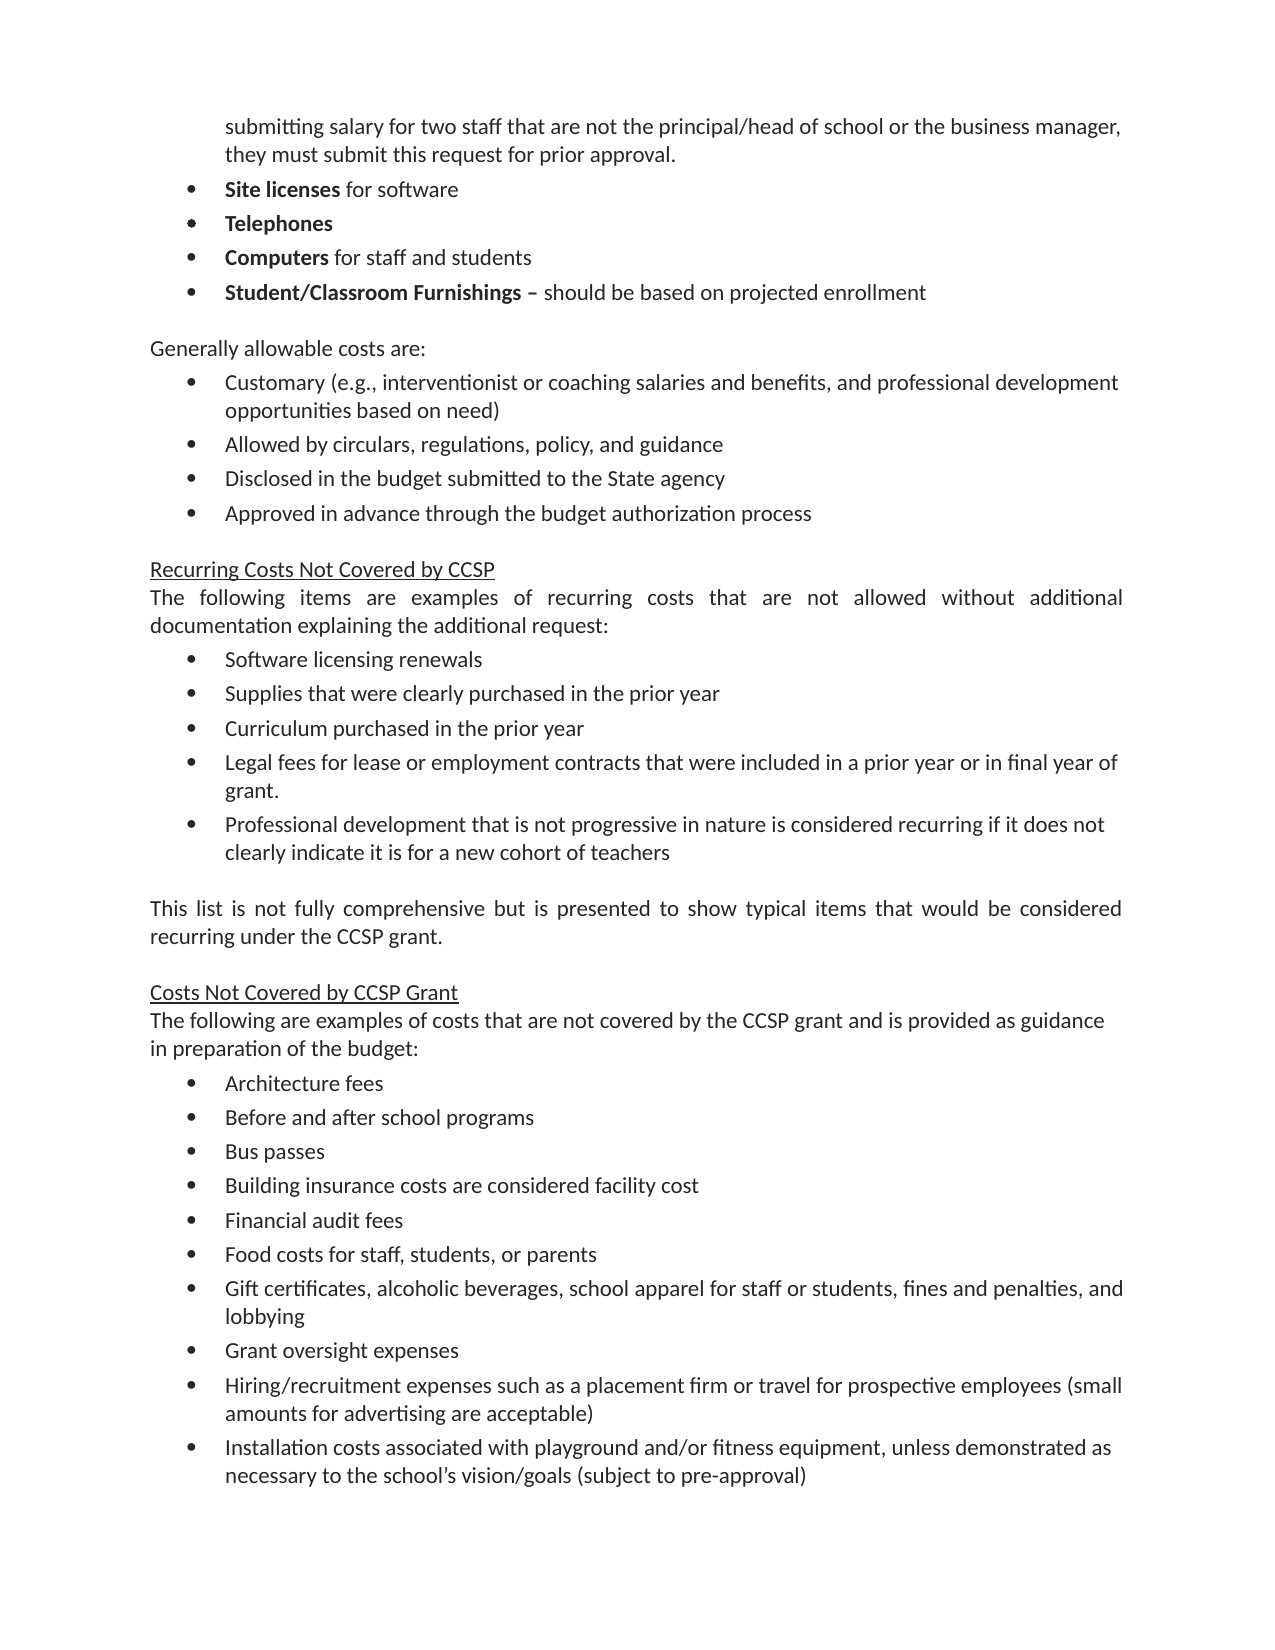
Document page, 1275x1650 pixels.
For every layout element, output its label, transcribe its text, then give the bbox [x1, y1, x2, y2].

list Computers for staff and students [187, 243, 1125, 271]
list Gift certificates, alcoholic beverages, school apparel for staff or students, fines and penalties, and lobbying [187, 1274, 1125, 1330]
list Before and after school programs [187, 1103, 1125, 1131]
list Grant oversight expenses [187, 1337, 1125, 1364]
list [187, 112, 1125, 168]
text The following are examples of costs that are not covered by the CCSP grant and is provided as guidance in preparation of the budget: [150, 1006, 1125, 1062]
text Generally allowable costs are: [150, 334, 1125, 362]
list Site licenses for software [187, 175, 1125, 203]
list Software licensing renewals [187, 645, 1125, 673]
list Professional development that is not progressive in nature is considered recurring if it does not clearly indicate it is for a new cohort of teachers [187, 810, 1125, 866]
list Allowed by circulars, regulations, policy, and guidance [187, 430, 1125, 458]
list Food costs for staff, students, or parents [187, 1240, 1125, 1268]
list Student/Classroom Furnishings – should be based on projected enrollment [187, 278, 1125, 306]
list Supplies that were clearly purchased in the prior year [187, 679, 1125, 707]
subtitle Costs Not Covered by CCSP Grant [150, 978, 1125, 1006]
list Approved in advance through the budget authorization process [187, 499, 1125, 527]
list Architecture fees [187, 1069, 1125, 1097]
text This list is not fully comprehensive but is presented to show typical items that would be considered recurring under the CCSP grant. [150, 894, 1125, 950]
list Financial audit fees [187, 1206, 1125, 1234]
list Telephones [187, 209, 1125, 237]
subtitle Recurring Costs Not Covered by CCSP [150, 555, 1125, 583]
list Curriculum purchased in the prior year [187, 714, 1125, 742]
list Bus passes [187, 1137, 1125, 1165]
list Customary (e.g., interventionist or coaching salaries and benefits, and professional development opportunities based on need) [187, 368, 1125, 424]
text The following items are examples of recurring costs that are not allowed without additional documentation explaining the additional request: [150, 583, 1125, 639]
list Building insurance costs are considered facility cost [187, 1171, 1125, 1199]
list Disclosed in the budget submitted to the State agency [187, 464, 1125, 492]
list Installation costs associated with playground and/or fitness equipment, unless demonstrated as necessary to the school’s vision/goals (subject to pre-approval) [187, 1433, 1125, 1489]
list Hiring/recruitment expenses such as a placement firm or travel for prospective employees (small amounts for advertising are acceptable) [187, 1371, 1125, 1427]
list Legal fees for lease or employment contracts that were included in a prior year or in final year of grant. [187, 748, 1125, 804]
